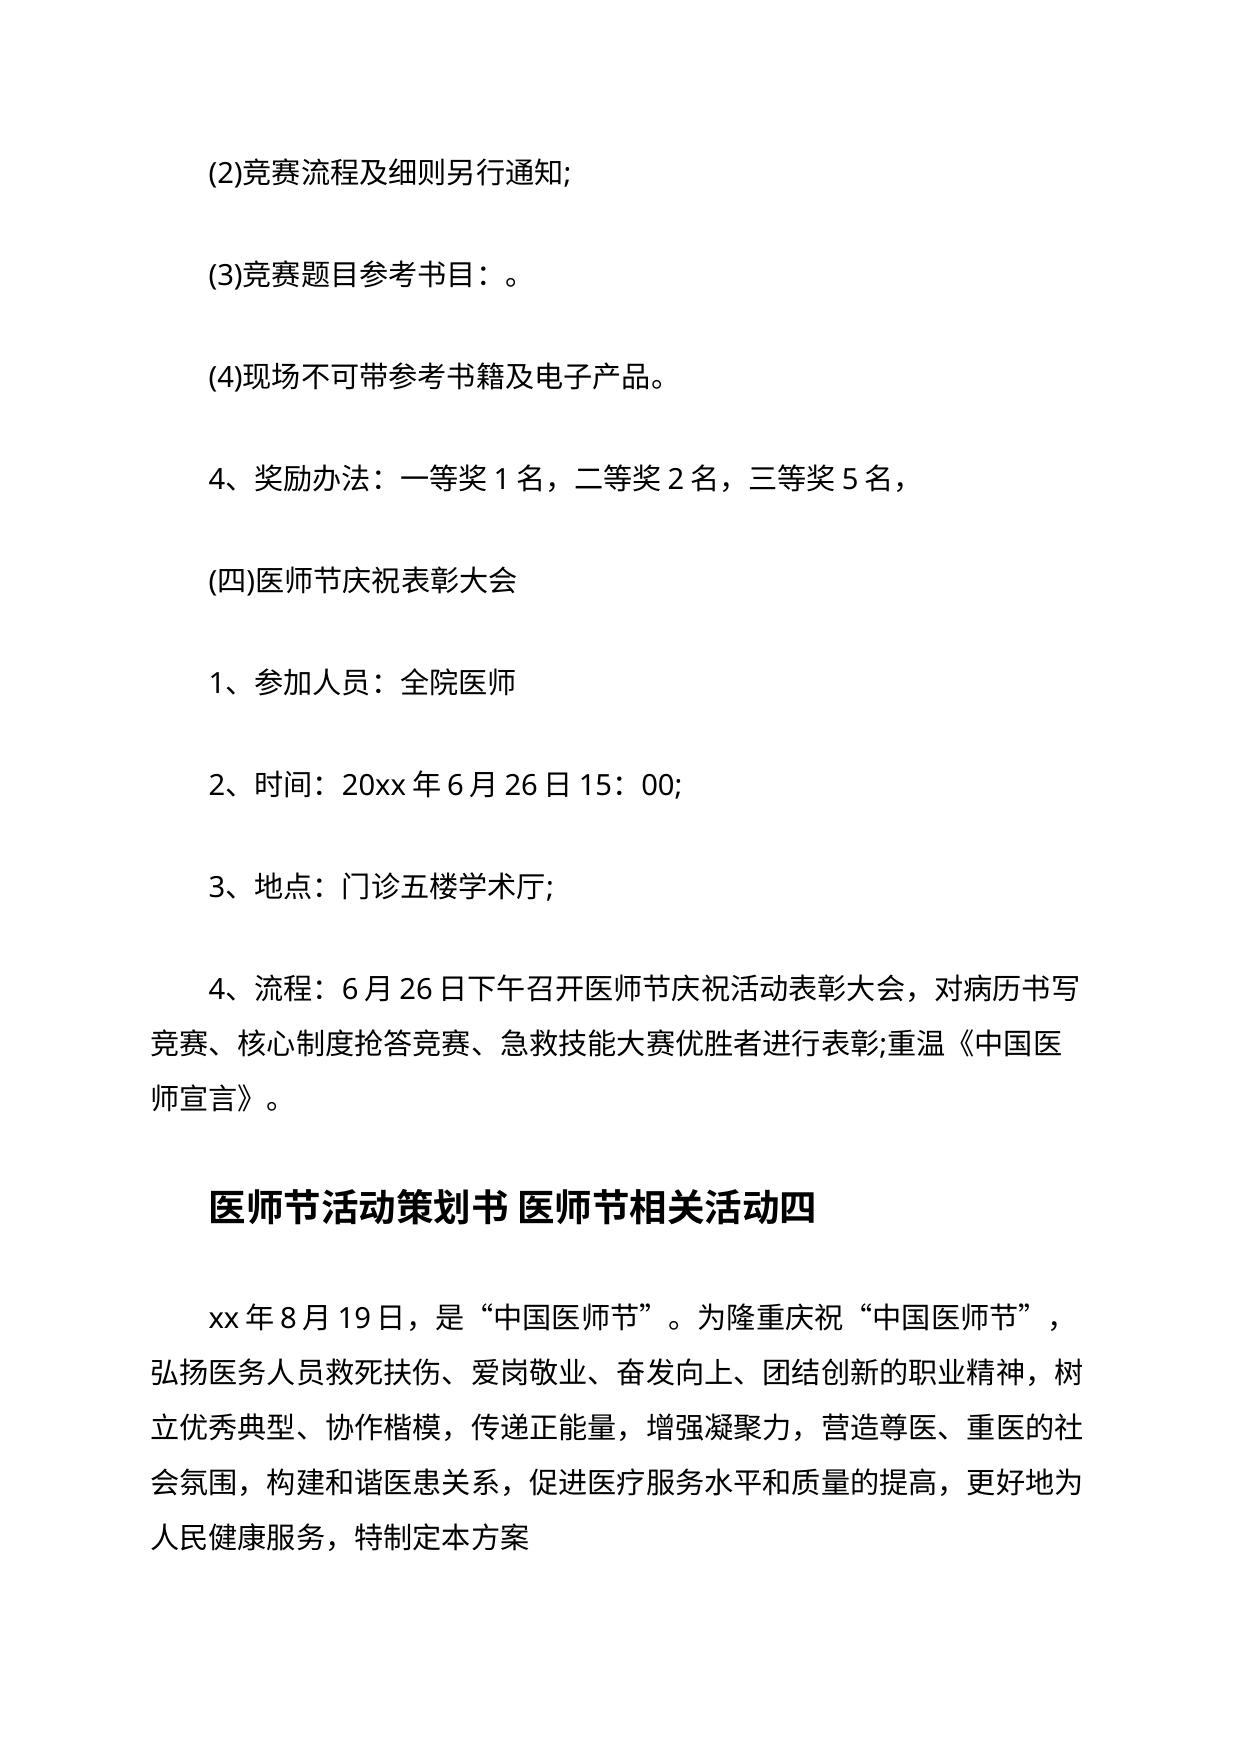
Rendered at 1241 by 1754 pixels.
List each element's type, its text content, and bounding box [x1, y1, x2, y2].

text (2)竞赛流程及细则另行通知; [150, 150, 1090, 192]
text 医师节活动策划书 医师节相关活动四 [150, 1178, 1090, 1232]
text (四)医师节庆祝表彰大会 [150, 558, 1090, 600]
text 4、奖励办法：一等奖1名，二等奖2名，三等奖5名， [150, 456, 1090, 498]
text xx年8月19日，是“中国医师节”。为隆重庆祝“中国医师节”，弘扬医务人员救死扶伤、爱岗敬业、奋发向上、团结创新的职业精神，树立优秀典型、协作楷模，传递正能量，增强凝聚力，营造尊医、重医的社会氛围，构建和谐医患关系，促进医疗服务水平和质量的提高，更好地为人民健康服务，特制定本方案 [150, 1295, 1090, 1557]
text 3、地点：门诊五楼学术厅; [150, 864, 1090, 906]
text 4、流程：6月26日下午召开医师节庆祝活动表彰大会，对病历书写竞赛、核心制度抢答竞赛、急救技能大赛优胜者进行表彰;重温《中国医师宣言》。 [150, 966, 1090, 1118]
text (4)现场不可带参考书籍及电子产品。 [150, 354, 1090, 396]
text 2、时间：20xx年6月26日15：00; [150, 762, 1090, 804]
text 1、参加人员：全院医师 [150, 660, 1090, 702]
text (3)竞赛题目参考书目：。 [150, 252, 1090, 294]
